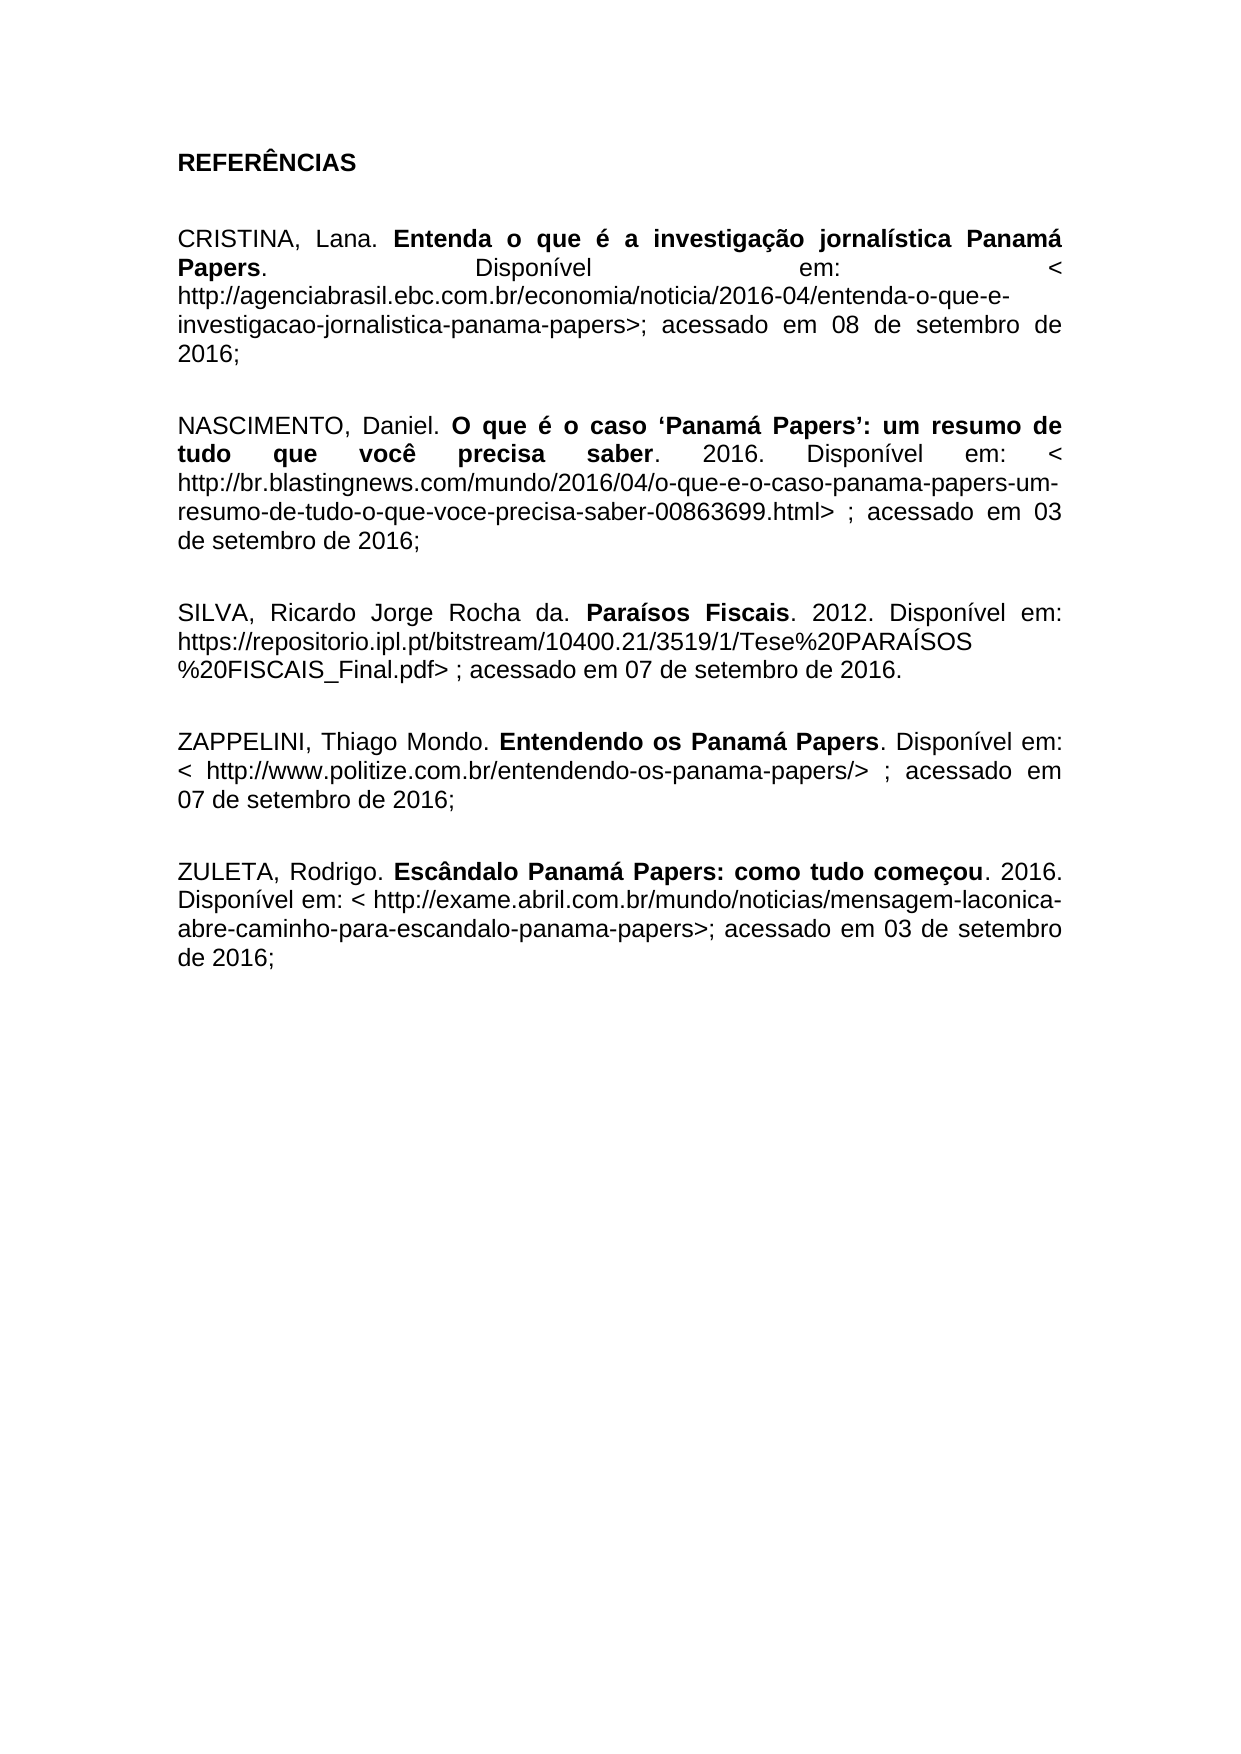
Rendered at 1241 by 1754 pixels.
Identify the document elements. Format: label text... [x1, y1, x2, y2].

text SILVA, Ricardo Jorge Rocha da. Paraísos Fiscais. 2012. Disponível em: https://repositorio.ipl.pt/bitstream/10400.21/3519/1/Tese%20PARAÍSOS%20FISCAIS_Final.pdf> ; acessado em 07 de setembro de 2016. [177, 598, 1063, 684]
text ZULETA, Rodrigo. Escândalo Panamá Papers: como tudo começou. 2016. Disponível em: < http://exame.abril.com.br/mundo/noticias/mensagem-laconica-abre-caminho-para-escandalo-panama-papers>; acessado em 03 de setembro de 2016; [177, 857, 1063, 972]
text CRISTINA, Lana. Entenda o que é a investigação jornalística Panamá Papers. Disponível em: < http://agenciabrasil.ebc.com.br/economia/noticia/2016-04/entenda-o-que-e-investigacao-jornalistica-panama-papers>; acessado em 08 de setembro de 2016; [177, 224, 1063, 368]
text NASCIMENTO, Daniel. O que é o caso ‘Panamá Papers’: um resumo de tudo que você precisa saber. 2016. Disponível em: < http://br.blastingnews.com/mundo/2016/04/o-que-e-o-caso-panama-papers-um-resumo-de-tudo-o-que-voce-precisa-saber-00863699.html> ; acessado em 03 de setembro de 2016; [177, 411, 1063, 554]
subtitle REFERÊNCIAS [177, 148, 1063, 176]
text ZAPPELINI, Thiago Mondo. Entendendo os Panamá Papers. Disponível em: < http://www.politize.com.br/entendendo-os-panama-papers/> ; acessado em 07 de setembro de 2016; [177, 727, 1063, 813]
